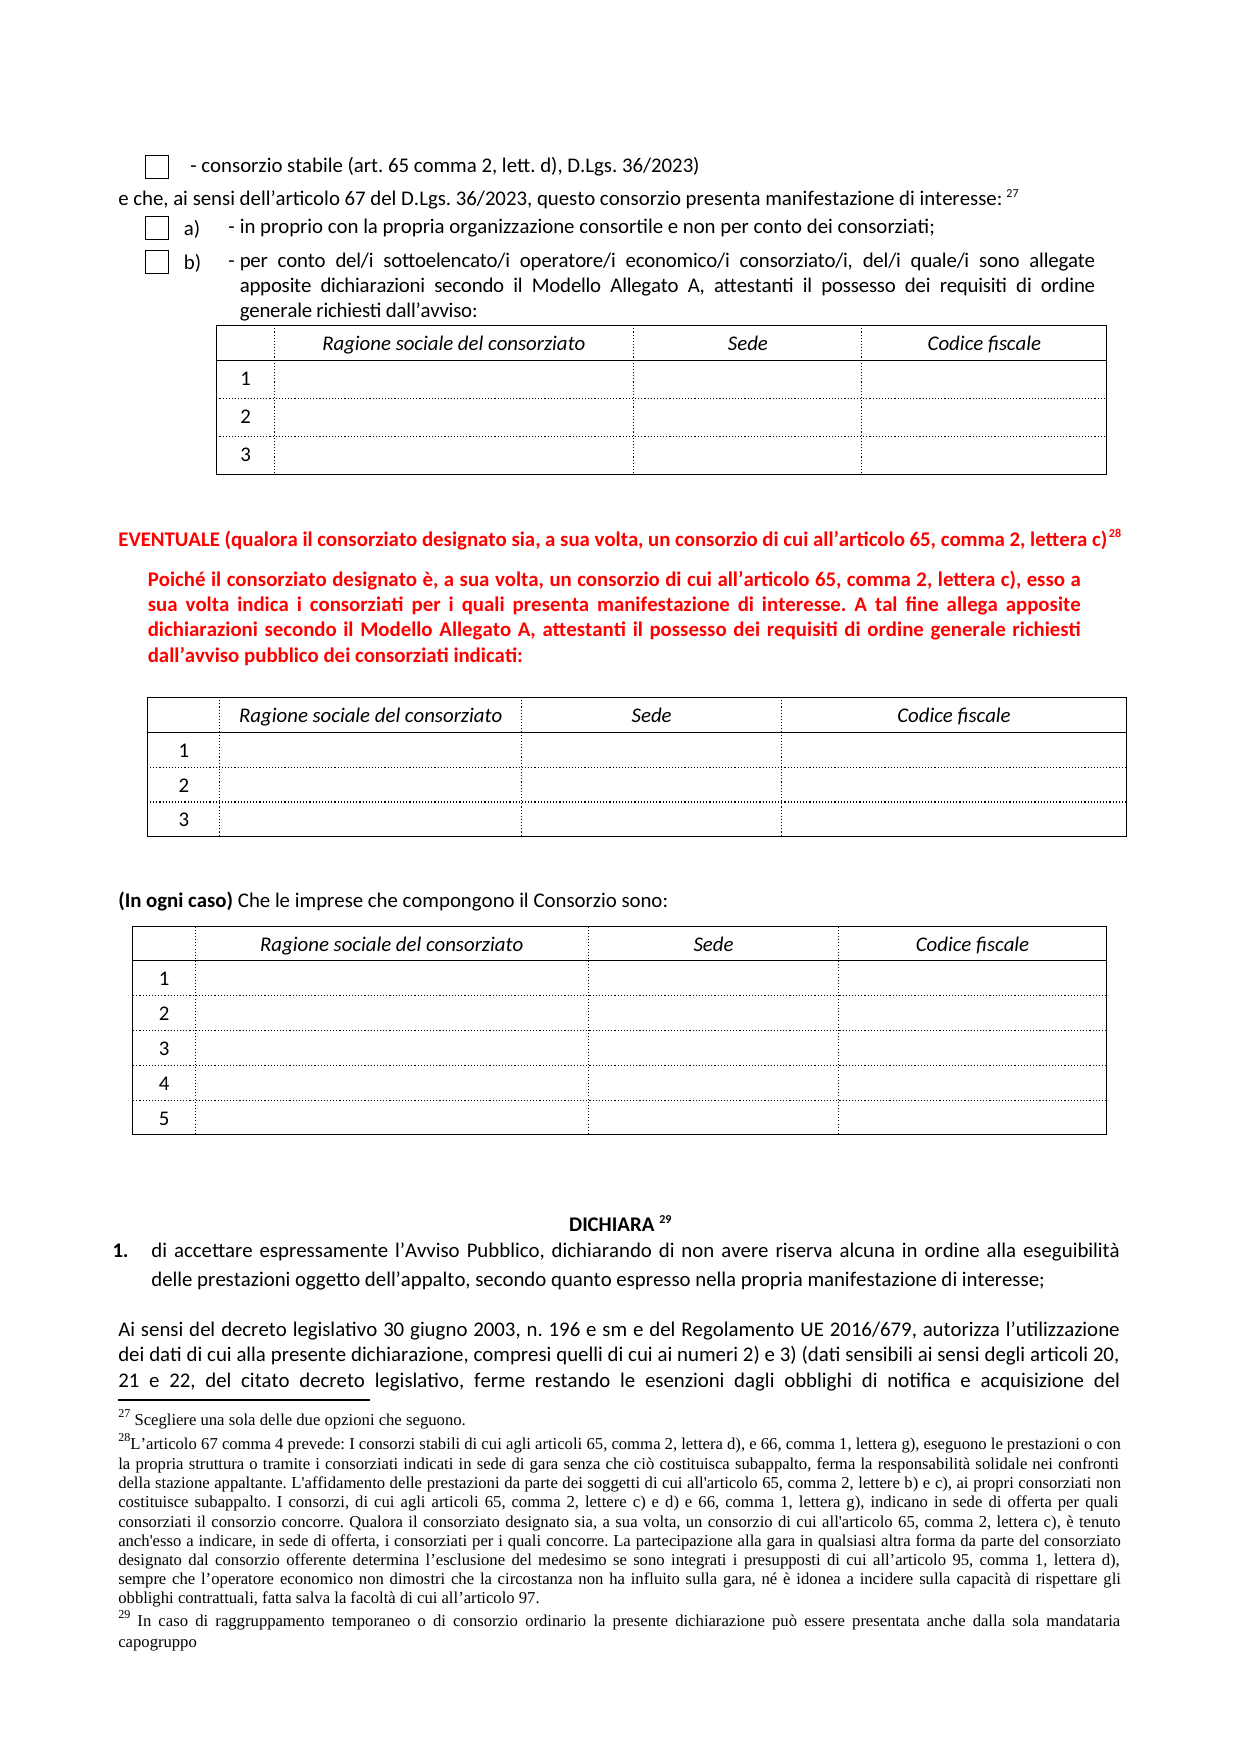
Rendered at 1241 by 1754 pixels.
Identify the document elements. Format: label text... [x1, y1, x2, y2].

table_cell [634, 398, 862, 436]
table_cell [195, 961, 588, 995]
table_cell [133, 148, 179, 186]
table_header - in proprio con la propria organizzazione consortile e non per conto dei consorziati; [217, 211, 1107, 245]
table_cell - per conto del/i sottoelencato/i operatore/i economico/i consorziato/i, del/i quale/i sono allegate apposite dichiarazioni secondo il Modello Allegato A, attestanti il possesso dei requisiti di ordine generale richiesti dall’avviso: [217, 245, 1107, 325]
table_cell [588, 1065, 838, 1099]
table_cell [838, 961, 1106, 995]
table_cell 5 [133, 1100, 195, 1134]
table_cell b) [181, 245, 217, 325]
table_cell [217, 326, 274, 360]
table_cell 1 [133, 961, 195, 995]
table_cell 3 [217, 436, 274, 474]
table_header [133, 211, 181, 245]
table_cell [195, 1030, 588, 1065]
table_cell [220, 801, 522, 836]
text e che, ai sensi dell’articolo 67 del D.Lgs. 36/2023, questo consorzio presenta manifestazione di interesse: [118, 186, 1122, 211]
table_cell [862, 361, 1106, 398]
table_cell [838, 995, 1106, 1030]
table_cell 4 [133, 1065, 195, 1099]
table_header [133, 927, 195, 960]
table_cell [634, 436, 862, 474]
table_cell 1 [148, 733, 219, 767]
table_cell Sede [634, 326, 862, 360]
table_cell 3 [148, 801, 219, 836]
table_cell 2 [133, 995, 195, 1030]
table_cell 2 [217, 398, 274, 436]
table_cell Ragione sociale del consorziato [274, 326, 633, 360]
table_header Codice fiscale [838, 927, 1106, 960]
table_cell [634, 361, 862, 398]
text EVENTUALE (qualora il consorziato designato sia, a sua volta, un consorzio di cui all’articolo 65, comma 2, lettera c) [118, 526, 1122, 551]
table_header Sede [588, 927, 838, 960]
table_cell [220, 733, 522, 767]
table_cell [838, 1100, 1106, 1134]
table_cell Ragione sociale del consorziato [220, 698, 522, 732]
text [118, 1316, 1122, 1392]
table_header a) [181, 211, 217, 245]
table_cell [195, 1100, 588, 1134]
table_cell [133, 245, 181, 325]
table_cell [148, 698, 219, 732]
table_cell [522, 801, 781, 836]
table_cell [195, 995, 588, 1030]
table_cell [781, 801, 1126, 836]
list di accettare espressamente l’Avviso Pubblico, dichiarando di non avere riserva alcuna in ordine alla eseguibilità delle prestazioni oggetto dell’appalto, secondo quanto espresso nella propria manifestazione di interesse; [112, 1237, 1122, 1292]
table_cell [274, 436, 633, 474]
table_cell [862, 436, 1106, 474]
table_cell Codice fiscale [781, 698, 1126, 732]
table_cell Codice fiscale [862, 326, 1106, 360]
text DICHIARA [118, 1212, 1122, 1237]
table_cell [195, 1065, 588, 1099]
table_cell [522, 733, 781, 767]
table_cell [862, 398, 1106, 436]
table_cell [522, 767, 781, 801]
table_cell [588, 1030, 838, 1065]
table_header Poiché il consorziato designato è, a sua volta, un consorzio di cui all’articolo 65, comma 2, lettera c), esso a sua volta indica i consorziati per i quali presenta manifestazione di interesse. A tal fine allega apposite dichiarazioni secondo il Modello Allegato A, attestanti il possesso dei requisiti di ordine generale richiesti dall’avviso pubblico dei consorziati indicati: [133, 564, 1083, 697]
table_header Ragione sociale del consorziato [195, 927, 588, 960]
table_cell 1 [217, 361, 274, 398]
table_cell 2 [148, 767, 219, 801]
table_cell [274, 398, 633, 436]
text (In ogni caso) Che le imprese che compongono il Consorzio sono: [118, 888, 1122, 913]
table_cell [781, 733, 1126, 767]
table_cell [588, 995, 838, 1030]
table_cell [838, 1065, 1106, 1099]
table_cell [220, 767, 522, 801]
table_cell [588, 961, 838, 995]
table_cell [274, 361, 633, 398]
table_cell [781, 767, 1126, 801]
table_cell - consorzio stabile (art. 65 comma 2, lett. d), D.Lgs. 36/2023) [179, 148, 1167, 186]
table_cell 3 [133, 1030, 195, 1065]
table_cell [588, 1100, 838, 1134]
table_cell Sede [522, 698, 781, 732]
table_cell [838, 1030, 1106, 1065]
